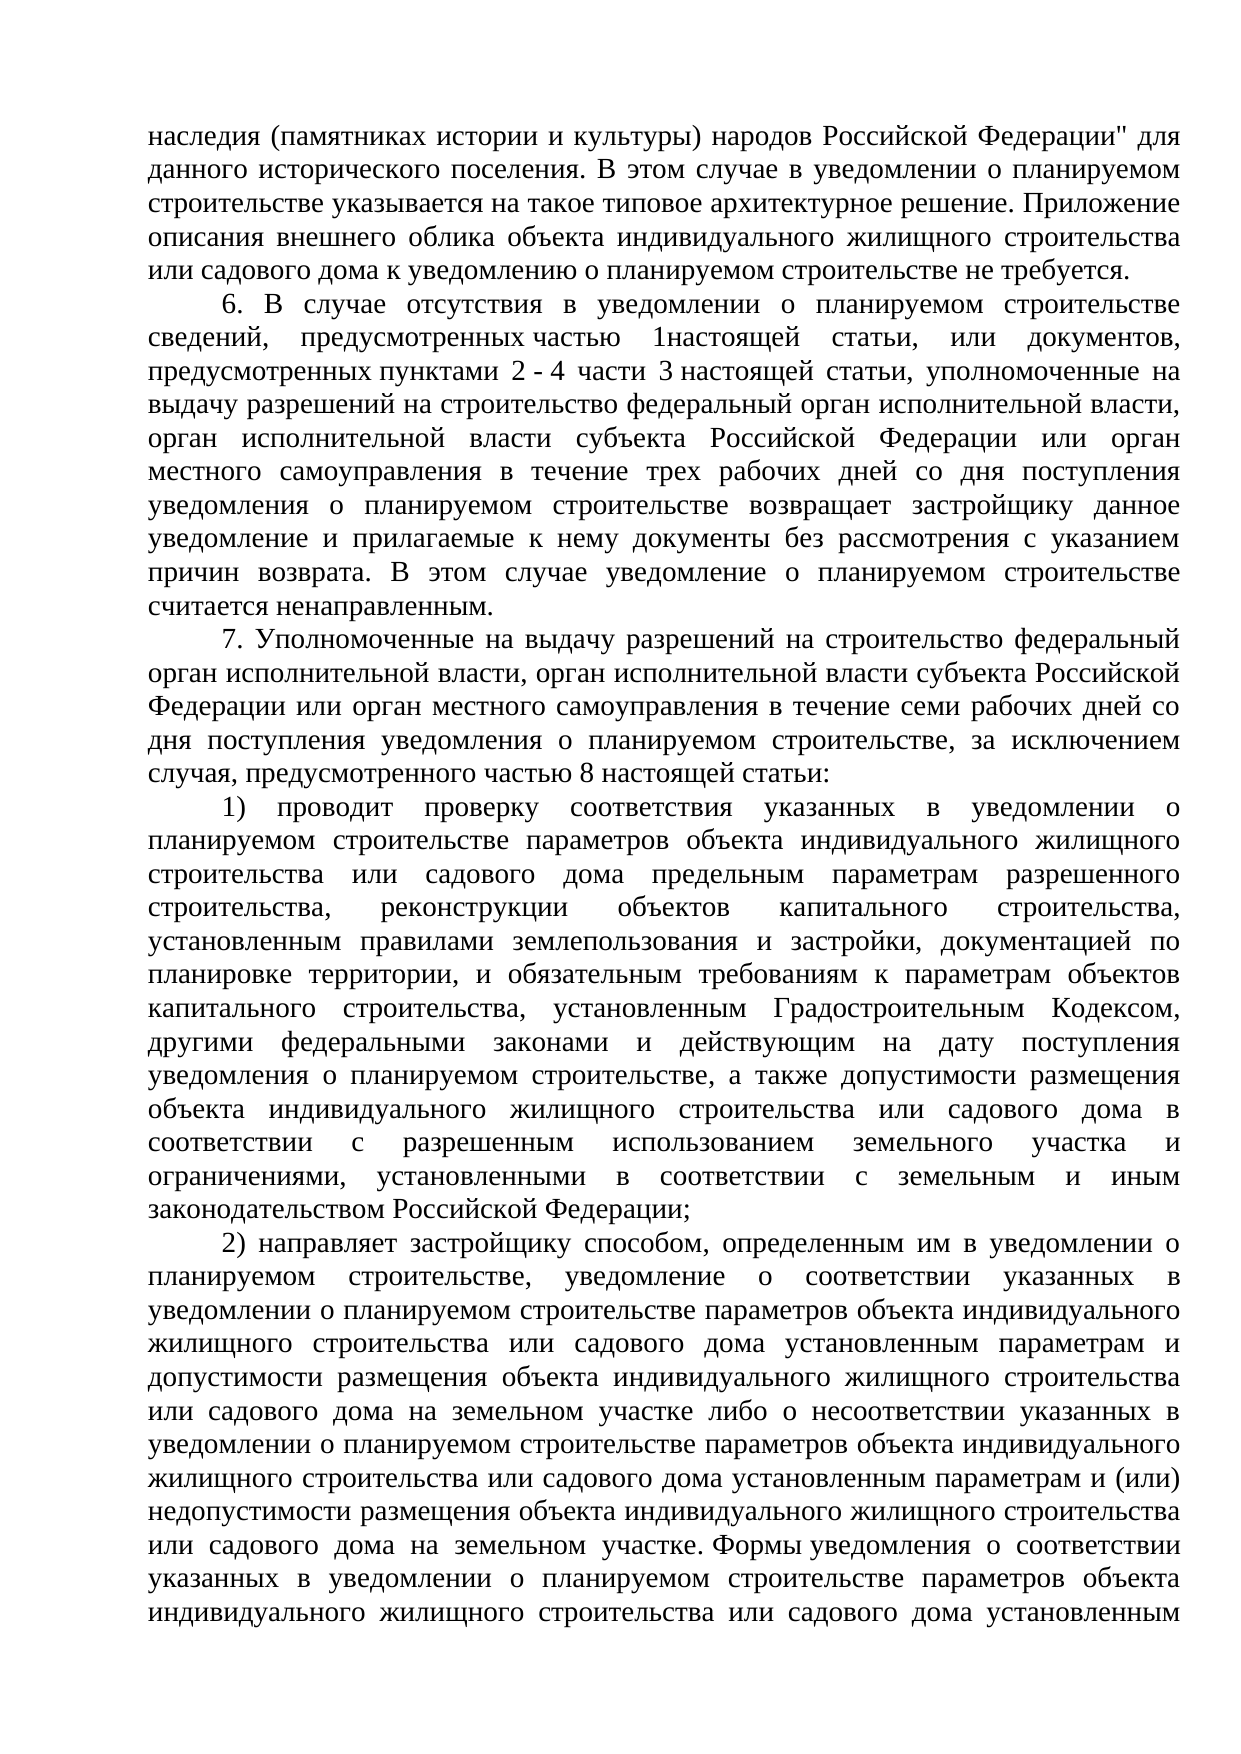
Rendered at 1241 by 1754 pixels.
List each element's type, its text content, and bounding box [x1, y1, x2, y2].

text 1) проводит проверку соответствия указанных в уведомлении о планируемом строительстве параметров объекта индивидуального жилищного строительства или садового дома предельным параметрам разрешенного строительства, реконструкции объектов капитального строительства, установленным правилами землепользования и застройки, документацией по планировке территории, и обязательным требованиям к параметрам объектов капитального строительства, установленным Градостроительным Кодексом, другими федеральными законами и действующим на дату поступления уведомления о планируемом строительстве, а также допустимости размещения объекта индивидуального жилищного строительства или садового дома в соответствии с разрешенным использованием земельного участка и ограничениями, установленными в соответствии с земельным и иным законодательством Российской Федерации; [148, 789, 1181, 1225]
text 6. В случае отсутствия в уведомлении о планируемом строительстве сведений, предусмотренных частью 1настоящей статьи, или документов, предусмотренных пунктами 2 - 4 части 3 настоящей статьи, уполномоченные на выдачу разрешений на строительство федеральный орган исполнительной власти, орган исполнительной власти субъекта Российской Федерации или орган местного самоуправления в течение трех рабочих дней со дня поступления уведомления о планируемом строительстве возвращает застройщику данное уведомление и прилагаемые к нему документы без рассмотрения с указанием причин возврата. В этом случае уведомление о планируемом строительстве считается ненаправленным. [148, 286, 1181, 621]
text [148, 118, 1181, 286]
text 7. Уполномоченные на выдачу разрешений на строительство федеральный орган исполнительной власти, орган исполнительной власти субъекта Российской Федерации или орган местного самоуправления в течение семи рабочих дней со дня поступления уведомления о планируемом строительстве, за исключением случая, предусмотренного частью 8 настоящей статьи: [148, 621, 1181, 789]
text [148, 1225, 1181, 1627]
